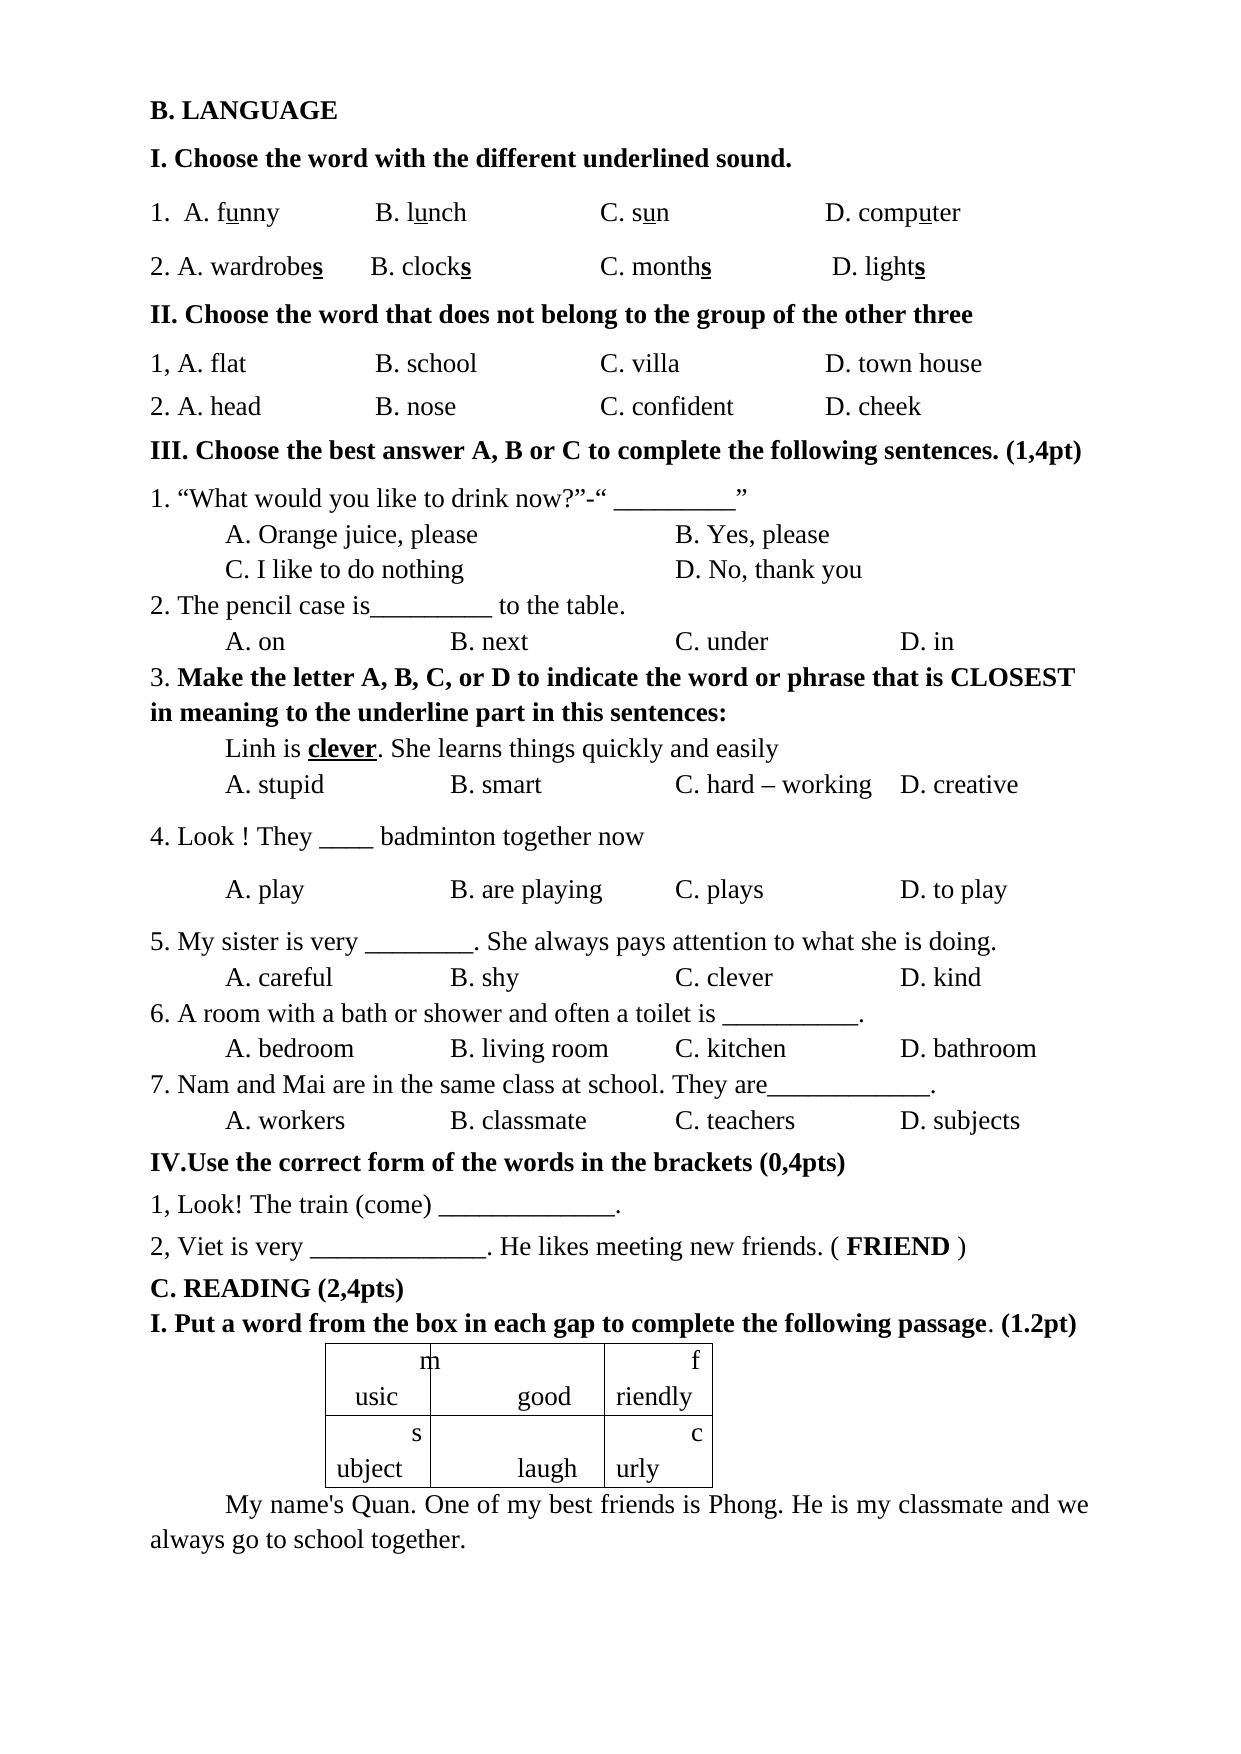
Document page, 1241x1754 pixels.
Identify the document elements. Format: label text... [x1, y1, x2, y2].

text A. stupid B. smart C. hard – working D. creative [150, 768, 1090, 799]
text I. Put a word from the box in each gap to complete the following passage. (1.2pt) [150, 1307, 1090, 1339]
text 1. A. funny B. lunch C. sun D. computer [150, 194, 1090, 228]
text III. Choose the best answer A, B or C to complete the following sentences. (1,4pt) [150, 434, 1090, 465]
text 2. The pencil case is_________ to the table. [150, 589, 1090, 621]
text 2, Viet is very _____________. He likes meeting new friends. ( FRIEND ) [150, 1230, 1090, 1261]
text 5. My sister is very ________. She always pays attention to what she is doing. [150, 925, 1090, 956]
text 7. Nam and Mai are in the same class at school. They are____________. [150, 1068, 1090, 1099]
text II. Choose the word that does not belong to the group of the other three [150, 298, 1090, 329]
text 4. Look ! They ____ badminton together now [150, 820, 1090, 852]
table_header good [431, 1344, 604, 1415]
text IV.Use the correct form of the words in the brackets (0,4pts) [150, 1146, 1090, 1177]
text 3. Make the letter A, B, C, or D to indicate the word or phrase that is CLOSEST in meaning to the underline part in this sentences: [150, 661, 1090, 728]
text A. careful B. shy C. clever D. kind [150, 961, 1090, 992]
table_cell curly [605, 1416, 712, 1487]
table_header friendly [605, 1344, 712, 1415]
text A. on B. next C. under D. in [150, 625, 1090, 656]
table_header music [326, 1344, 430, 1415]
text A. workers B. classmate C. teachers D. subjects [150, 1104, 1090, 1135]
table_cell laugh [431, 1416, 604, 1487]
text My name's Quan. One of my best friends is Phong. He is my classmate and we always go to school together. [150, 1488, 1090, 1555]
text 2. A. wardrobes B. clocks C. months D. lights [150, 250, 1090, 281]
text 6. A room with a bath or shower and often a toilet is __________. [150, 997, 1090, 1028]
text 1. “What would you like to drink now?”-“ _________” [150, 482, 1090, 513]
text C. I like to do nothing D. No, thank you [150, 554, 1090, 585]
text Linh is clever. She learns things quickly and easily [150, 732, 1090, 763]
text A. bedroom B. living room C. kitchen D. bathroom [150, 1032, 1090, 1063]
text C. READING (2,4pts) [150, 1272, 1090, 1303]
text 2. A. head B. nose C. confident D. cheek [150, 390, 1090, 421]
text B. LANGUAGE [150, 94, 1090, 125]
text 1, Look! The train (come) _____________. [150, 1188, 1090, 1219]
text A. Orange juice, please B. Yes, please [150, 518, 1090, 549]
text 1, A. flat B. school C. villa D. town house [150, 347, 1090, 378]
text I. Choose the word with the different underlined sound. [150, 142, 1090, 173]
text A. play B. are playing C. plays D. to play [150, 873, 1090, 904]
table_cell subject [326, 1416, 430, 1487]
